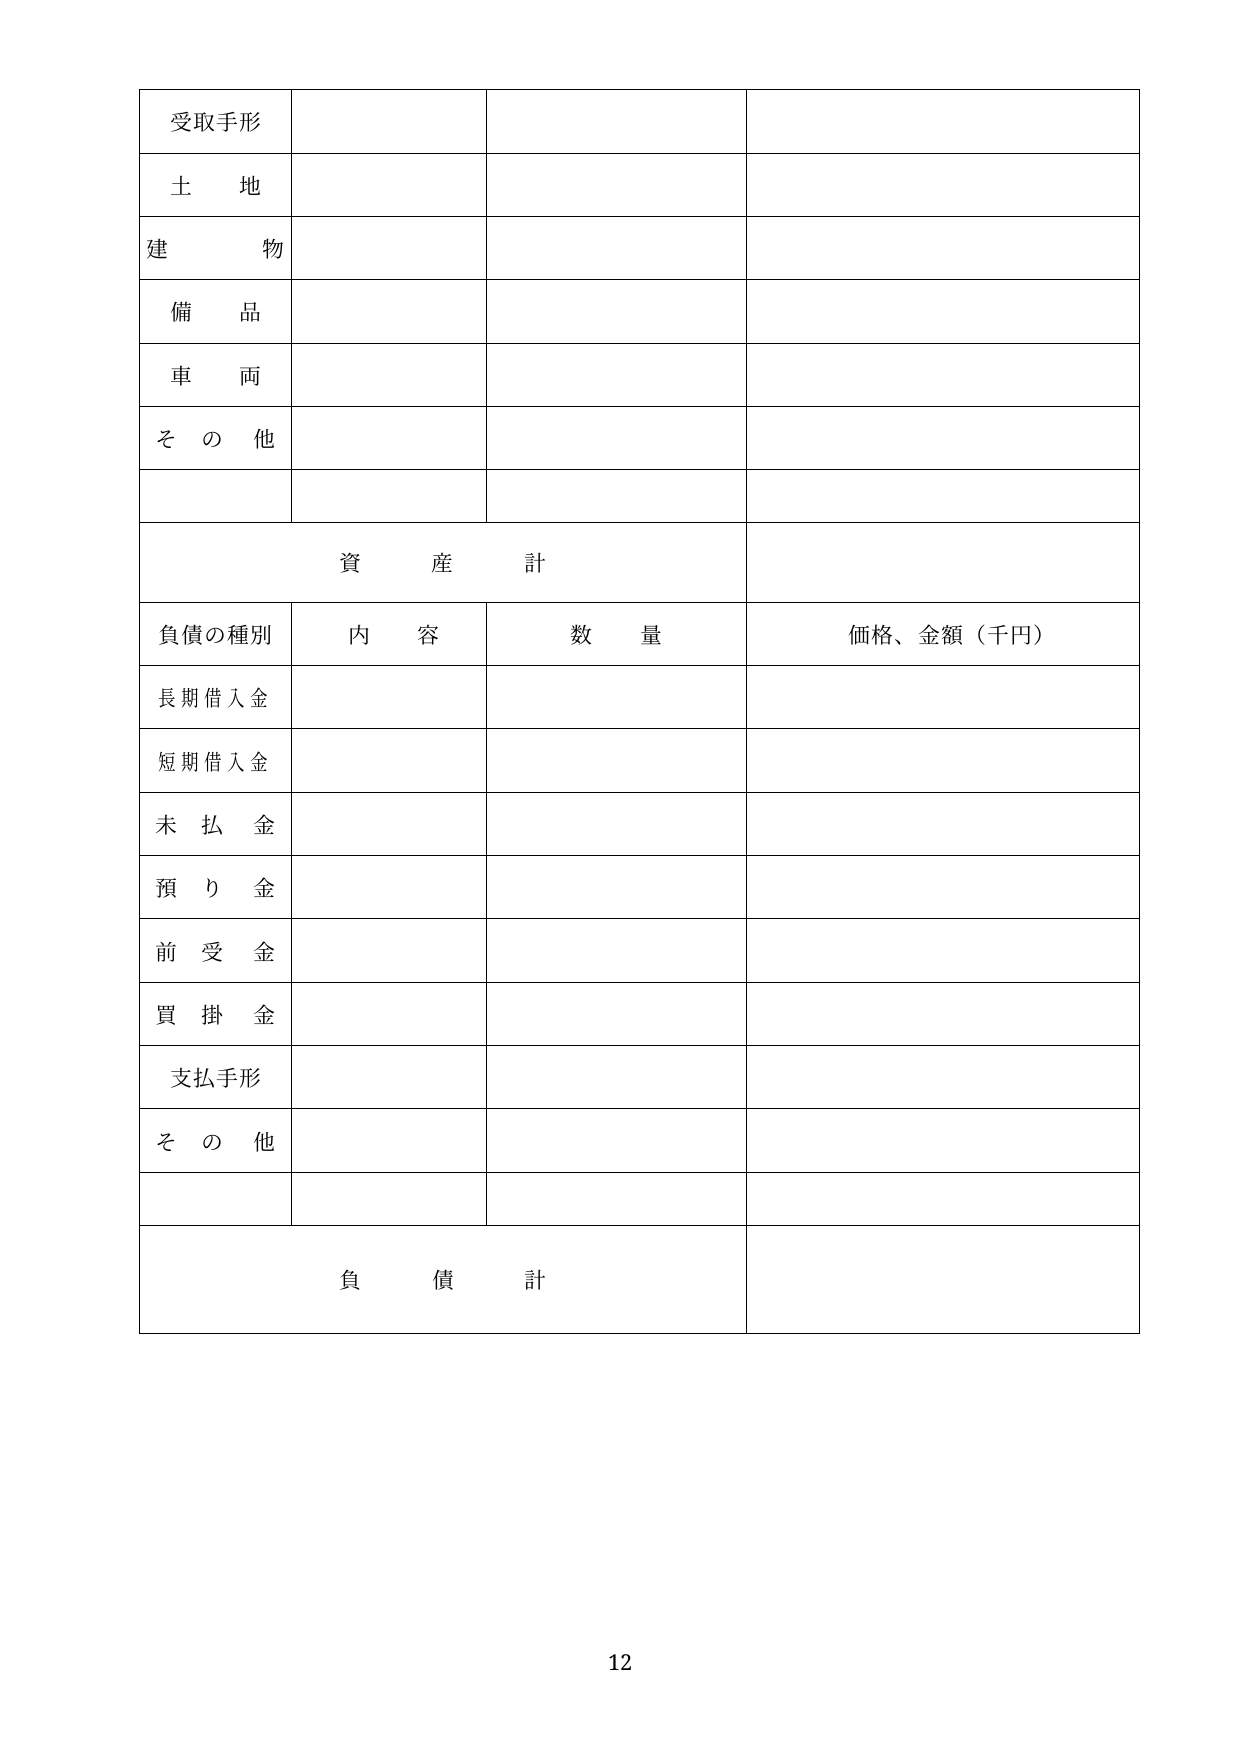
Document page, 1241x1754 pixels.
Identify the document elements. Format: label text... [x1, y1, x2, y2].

table_cell [747, 523, 1139, 602]
table_cell 資 産 計 [140, 523, 746, 602]
table_cell [487, 407, 746, 469]
table_cell [747, 470, 1139, 522]
table_cell [487, 154, 746, 216]
table_cell 車 両 [140, 344, 291, 406]
table_cell 前受金 [140, 919, 291, 982]
table_cell [292, 407, 486, 469]
table_cell [747, 983, 1139, 1045]
table_cell その他 [140, 1109, 291, 1172]
table_cell [747, 729, 1139, 792]
table_cell [292, 470, 486, 522]
table_cell 負債の種別 [140, 603, 291, 665]
table_cell [487, 90, 746, 152]
table_cell その他 [140, 407, 291, 469]
table_cell [487, 470, 746, 522]
table_cell [747, 1226, 1139, 1333]
table_cell 土 地 [140, 154, 291, 216]
table_cell [747, 90, 1139, 152]
table_cell [292, 856, 486, 918]
table_cell [292, 154, 486, 216]
table_cell [487, 1173, 746, 1225]
table_cell [747, 1046, 1139, 1108]
table_cell 買掛金 [140, 983, 291, 1045]
table_cell [292, 729, 486, 792]
table_cell [487, 1109, 746, 1172]
table_cell [747, 793, 1139, 855]
table_cell [292, 666, 486, 728]
table_cell [487, 280, 746, 342]
table_cell [487, 983, 746, 1045]
table_cell [747, 919, 1139, 982]
table_cell 数 量 [487, 603, 746, 665]
table_cell 負 債 計 [140, 1226, 746, 1333]
table_cell [292, 1046, 486, 1108]
table_cell [292, 1109, 486, 1172]
table_cell [487, 666, 746, 728]
table_cell 内 容 [292, 603, 486, 665]
table_cell [487, 856, 746, 918]
table_cell 支払手形 [140, 1046, 291, 1108]
table_cell [487, 793, 746, 855]
table_cell [292, 344, 486, 406]
table_cell [747, 407, 1139, 469]
table_cell [292, 217, 486, 279]
table_cell [487, 344, 746, 406]
table_cell 価格、金額（千円） [747, 603, 1139, 665]
table_cell [140, 1173, 291, 1225]
table_cell 建 物 [140, 217, 291, 279]
table_cell [487, 919, 746, 982]
table_cell 受取手形 [140, 90, 291, 152]
table_cell [747, 154, 1139, 216]
table_cell [747, 217, 1139, 279]
table_cell 備 品 [140, 280, 291, 342]
table_cell [747, 344, 1139, 406]
table_cell [747, 666, 1139, 728]
table_cell [487, 729, 746, 792]
table_cell [747, 280, 1139, 342]
table_cell [487, 217, 746, 279]
table_cell [487, 1046, 746, 1108]
table_cell [292, 1173, 486, 1225]
table_cell 長期借入金 [140, 666, 291, 728]
table_cell [292, 983, 486, 1045]
table_cell [747, 1109, 1139, 1172]
table_cell [747, 856, 1139, 918]
table_cell [292, 280, 486, 342]
table_cell 預り金 [140, 856, 291, 918]
table_cell [292, 90, 486, 152]
table_cell [140, 470, 291, 522]
table_cell 未払金 [140, 793, 291, 855]
table_cell 短期借入金 [140, 729, 291, 792]
table_cell [292, 919, 486, 982]
table_cell [292, 793, 486, 855]
table_cell [747, 1173, 1139, 1225]
